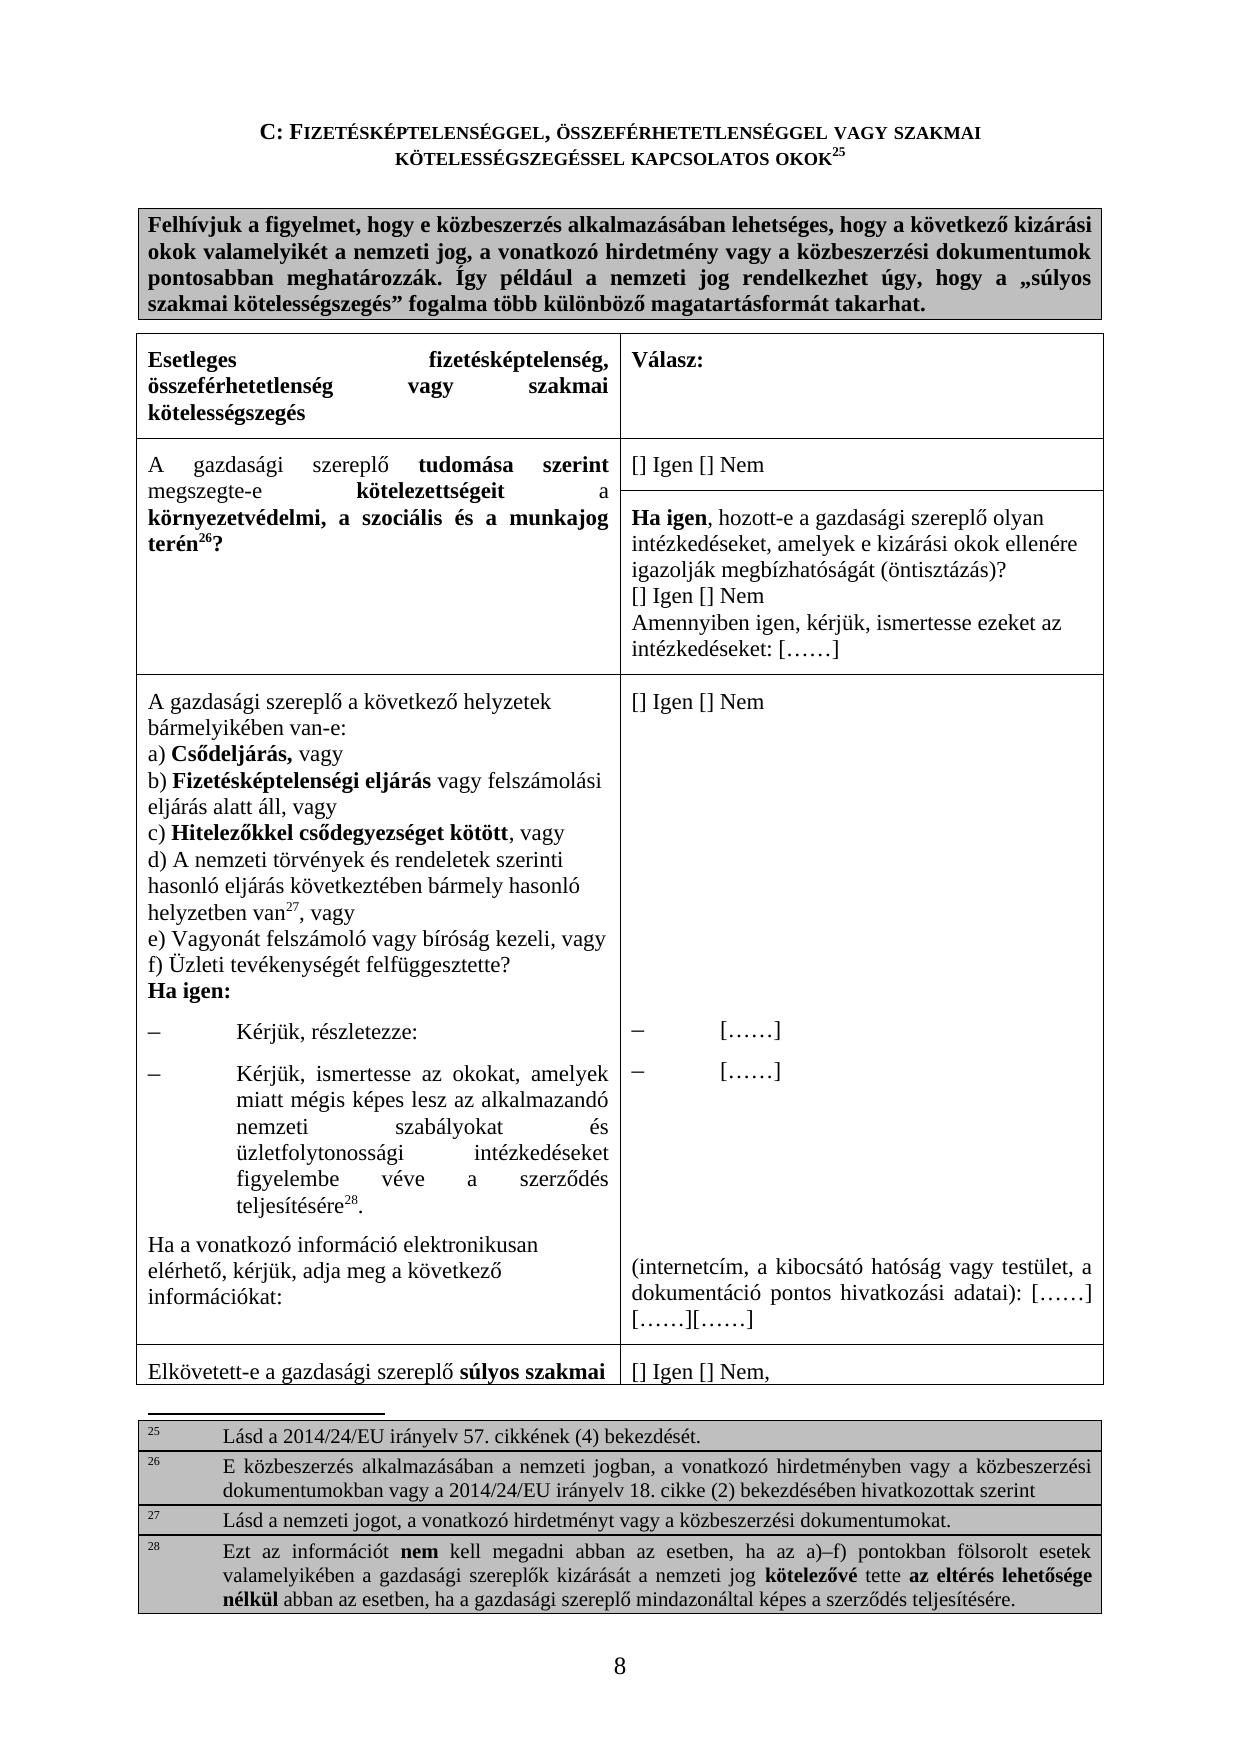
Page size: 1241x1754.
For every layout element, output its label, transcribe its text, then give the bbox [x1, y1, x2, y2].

table_cell [] Igen [] Nem [……] [……] (internetcím, a kibocsátó hatóság vagy testület, a dokumentáció pontos hivatkozási adatai): [……][……][……] [621, 675, 1103, 1344]
title C: Fizetésképtelenséggel, összeférhetetlenséggel vagy szakmai kötelességszegéssel kapcsolatos okok [148, 118, 1093, 171]
table_cell [] Igen [] Nem [621, 439, 1103, 490]
table_cell A gazdasági szereplő a következő helyzetek bármelyikében van-e: a) Csődeljárás, vagy b) Fizetésképtelenségi eljárás vagy felszámolási eljárás alatt áll, vagy c) Hitelezőkkel csődegyezséget kötött, vagy d) A nemzeti törvények és rendeletek szerinti hasonló eljárás következtében bármely hasonló helyzetben van, vagy e) Vagyonát felszámoló vagy bíróság kezeli, vagy f) Üzleti tevékenységét felfüggesztette? Ha igen: Kérjük, részletezze: Kérjük, ismertesse az okokat, amelyek miatt mégis képes lesz az alkalmazandó nemzeti szabályokat és üzletfolytonossági intézkedéseket figyelembe véve a szerződés teljesítésére. Ha a vonatkozó információ elektronikusan elérhető, kérjük, adja meg a következő információkat: [137, 675, 620, 1344]
table_header Válasz: [621, 334, 1103, 438]
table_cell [621, 1345, 1103, 1384]
table_header Esetleges fizetésképtelenség, összeférhetetlenség vagy szakmai kötelességszegés [137, 334, 620, 438]
text Felhívjuk a figyelmet, hogy e közbeszerzés alkalmazásában lehetséges, hogy a következő kizárási okok valamelyikét a nemzeti jog, a vonatkozó hirdetmény vagy a közbeszerzési dokumentumok pontosabban meghatározzák. Így például a nemzeti jog rendelkezhet úgy, hogy a „súlyos szakmai kötelességszegés” fogalma több különböző magatartásformát takarhat. [139, 209, 1101, 319]
table_cell A gazdasági szereplő tudomása szerint megszegte-e kötelezettségeit a környezetvédelmi, a szociális és a munkajog terén? [137, 439, 620, 674]
table_cell Ha igen, hozott-e a gazdasági szereplő olyan intézkedéseket, amelyek e kizárási okok ellenére igazolják megbízhatóságát (öntisztázás)? [] Igen [] Nem Amennyiben igen, kérjük, ismertesse ezeket az intézkedéseket: [……] [621, 491, 1103, 674]
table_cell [137, 1345, 620, 1384]
